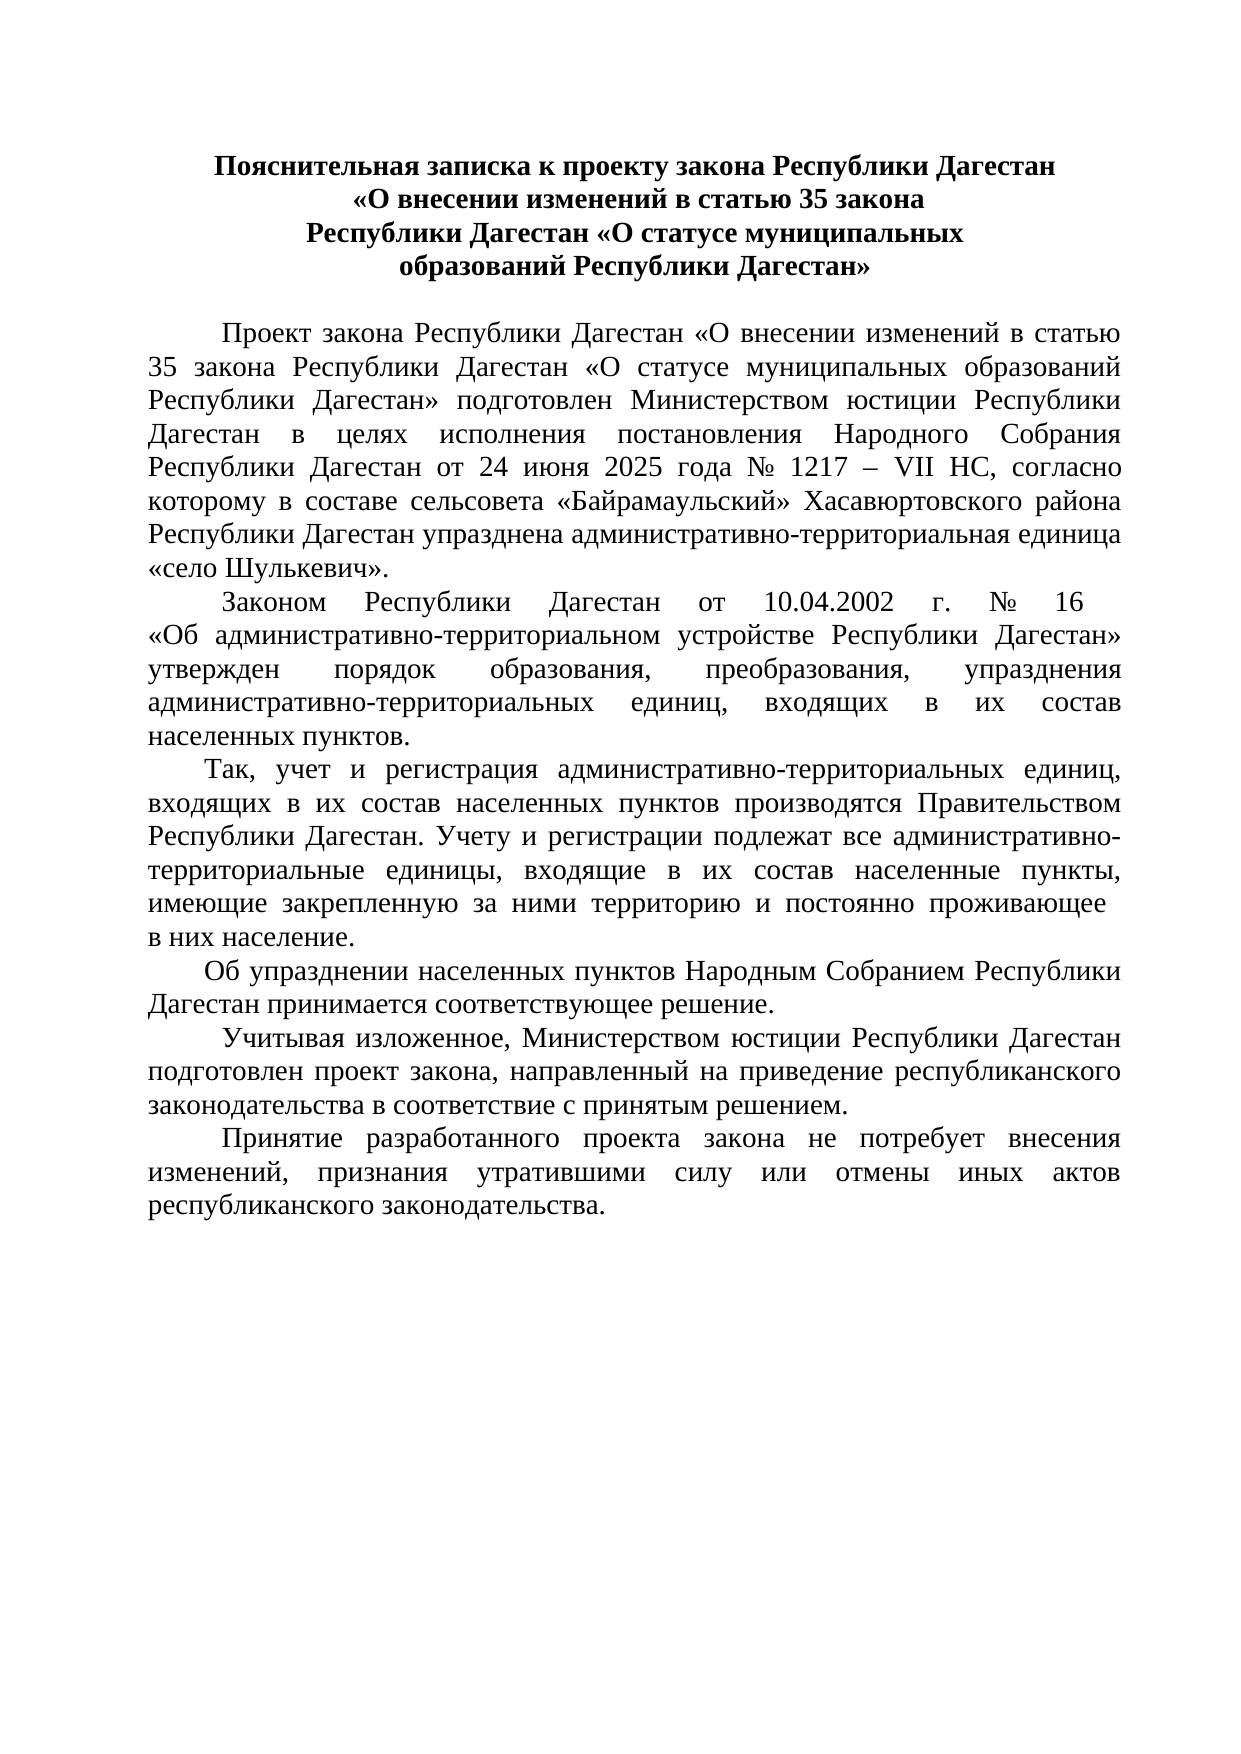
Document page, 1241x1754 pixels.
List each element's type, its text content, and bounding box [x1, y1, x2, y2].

text образований Республики Дагестан» [148, 248, 1122, 282]
text Проект закона Республики Дагестан «О внесении изменений в статью 35 закона Республики Дагестан «О статусе муниципальных образований Республики Дагестан» подготовлен Министерством юстиции Республики Дагестан в целях исполнения постановления Народного Собрания Республики Дагестан от 24 июня 2025 года № 1217 – VII НС, согласно которому в составе сельсовета «Байрамаульский» Хасавюртовского района Республики Дагестан упразднена административно-территориальная единица «село Шулькевич». [148, 315, 1122, 584]
text Республики Дагестан «О статусе муниципальных [148, 215, 1122, 248]
text Так, учет и регистрация административно-территориальных единиц, входящих в их состав населенных пунктов производятся Правительством Республики Дагестан. Учету и регистрации подлежат все административно-территориальные единицы, входящие в их состав населенные пункты, имеющие закрепленную за ними территорию и постоянно проживающее в них население. [148, 751, 1122, 953]
text «О внесении изменений в статью 35 закона [148, 181, 1122, 215]
text Пояснительная записка к проекту закона Республики Дагестан [148, 148, 1122, 181]
text Учитывая изложенное, Министерством юстиции Республики Дагестан подготовлен проект закона, направленный на приведение республиканского законодательства в соответствие с принятым решением. [148, 1020, 1122, 1120]
text Законом Республики Дагестан от 10.04.2002 г. № 16 «Об административно-территориальном устройстве Республики Дагестан» утвержден порядок образования, преобразования, упразднения административно-территориальных единиц, входящих в их состав населенных пунктов. [148, 584, 1122, 751]
text Об упразднении населенных пунктов Народным Собранием Республики Дагестан принимается соответствующее решение. [148, 953, 1122, 1020]
text Принятие разработанного проекта закона не потребует внесения изменений, признания утратившими силу или отмены иных актов республиканского законодательства. [148, 1120, 1122, 1221]
